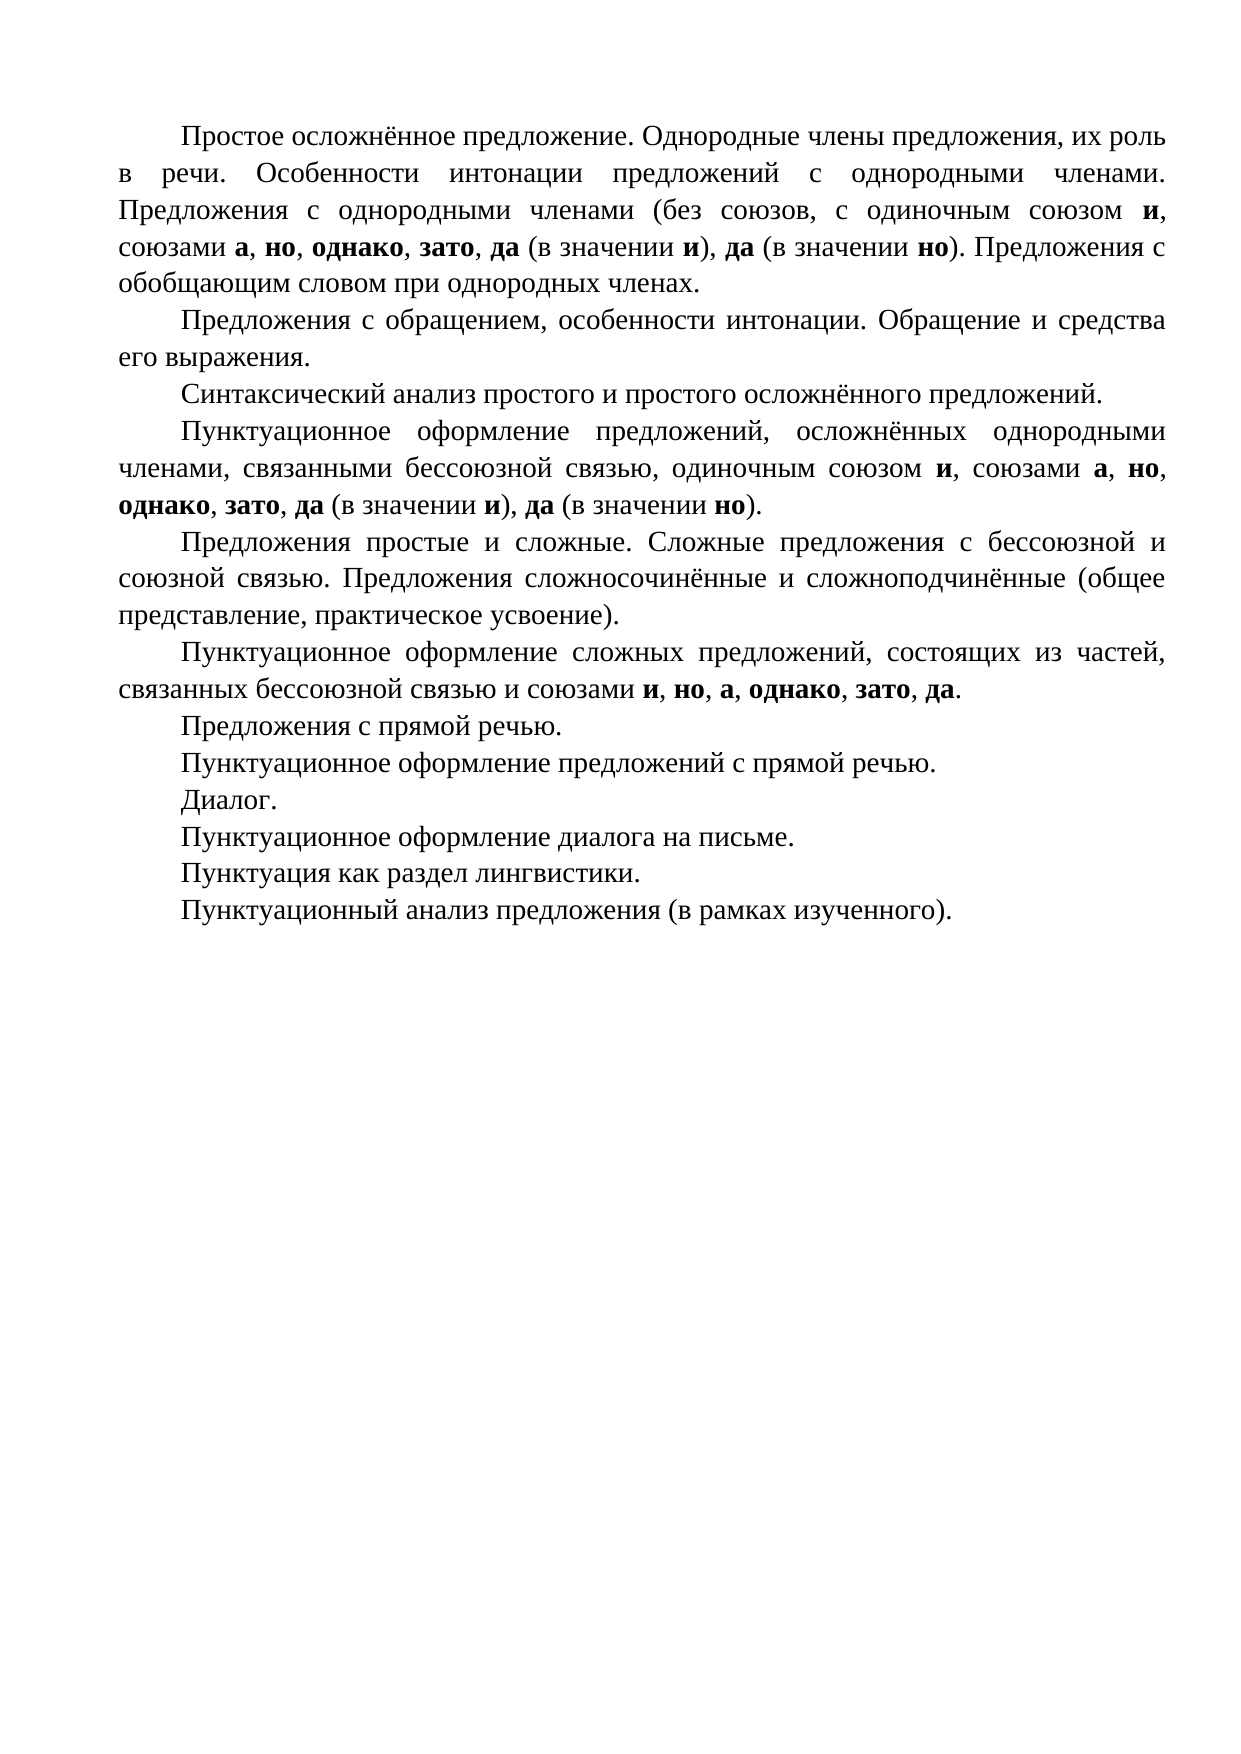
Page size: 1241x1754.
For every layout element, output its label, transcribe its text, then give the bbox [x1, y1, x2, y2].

text Предложения с прямой речью. [118, 708, 1167, 742]
text Пунктуационный анализ предложения (в рамках изученного). [118, 892, 1167, 926]
text Диалог. [118, 782, 1167, 815]
text Синтаксический анализ простого и простого осложнённого предложений. [118, 376, 1167, 410]
text Пунктуационное оформление предложений, осложнённых однородными членами, связанными бессоюзной связью, одиночным союзом и, союзами а, но, однако, зато, да (в значении и), да (в значении но). [118, 413, 1167, 520]
text Предложения с обращением, особенности интонации. Обращение и средства его выражения. [118, 302, 1167, 373]
text Пунктуационное оформление предложений с прямой речью. [118, 745, 1167, 778]
text Пунктуационное оформление диалога на письме. [118, 819, 1167, 852]
text Пунктуация как раздел лингвистики. [118, 856, 1167, 889]
text Предложения простые и сложные. Сложные предложения с бессоюзной и союзной связью. Предложения сложносочинённые и сложноподчинённые (общее представление, практическое усвоение). [118, 524, 1167, 631]
text Простое осложнённое предложение. Однородные члены предложения, их роль в речи. Особенности интонации предложений с однородными членами. Предложения с однородными членами (без союзов, с одиночным союзом и, союзами а, но, однако, зато, да (в значении и), да (в значении но). Предложения с обобщающим словом при однородных членах. [118, 118, 1167, 299]
text Пунктуационное оформление сложных предложений, состоящих из частей, связанных бессоюзной связью и союзами и, но, а, однако, зато, да. [118, 634, 1167, 705]
